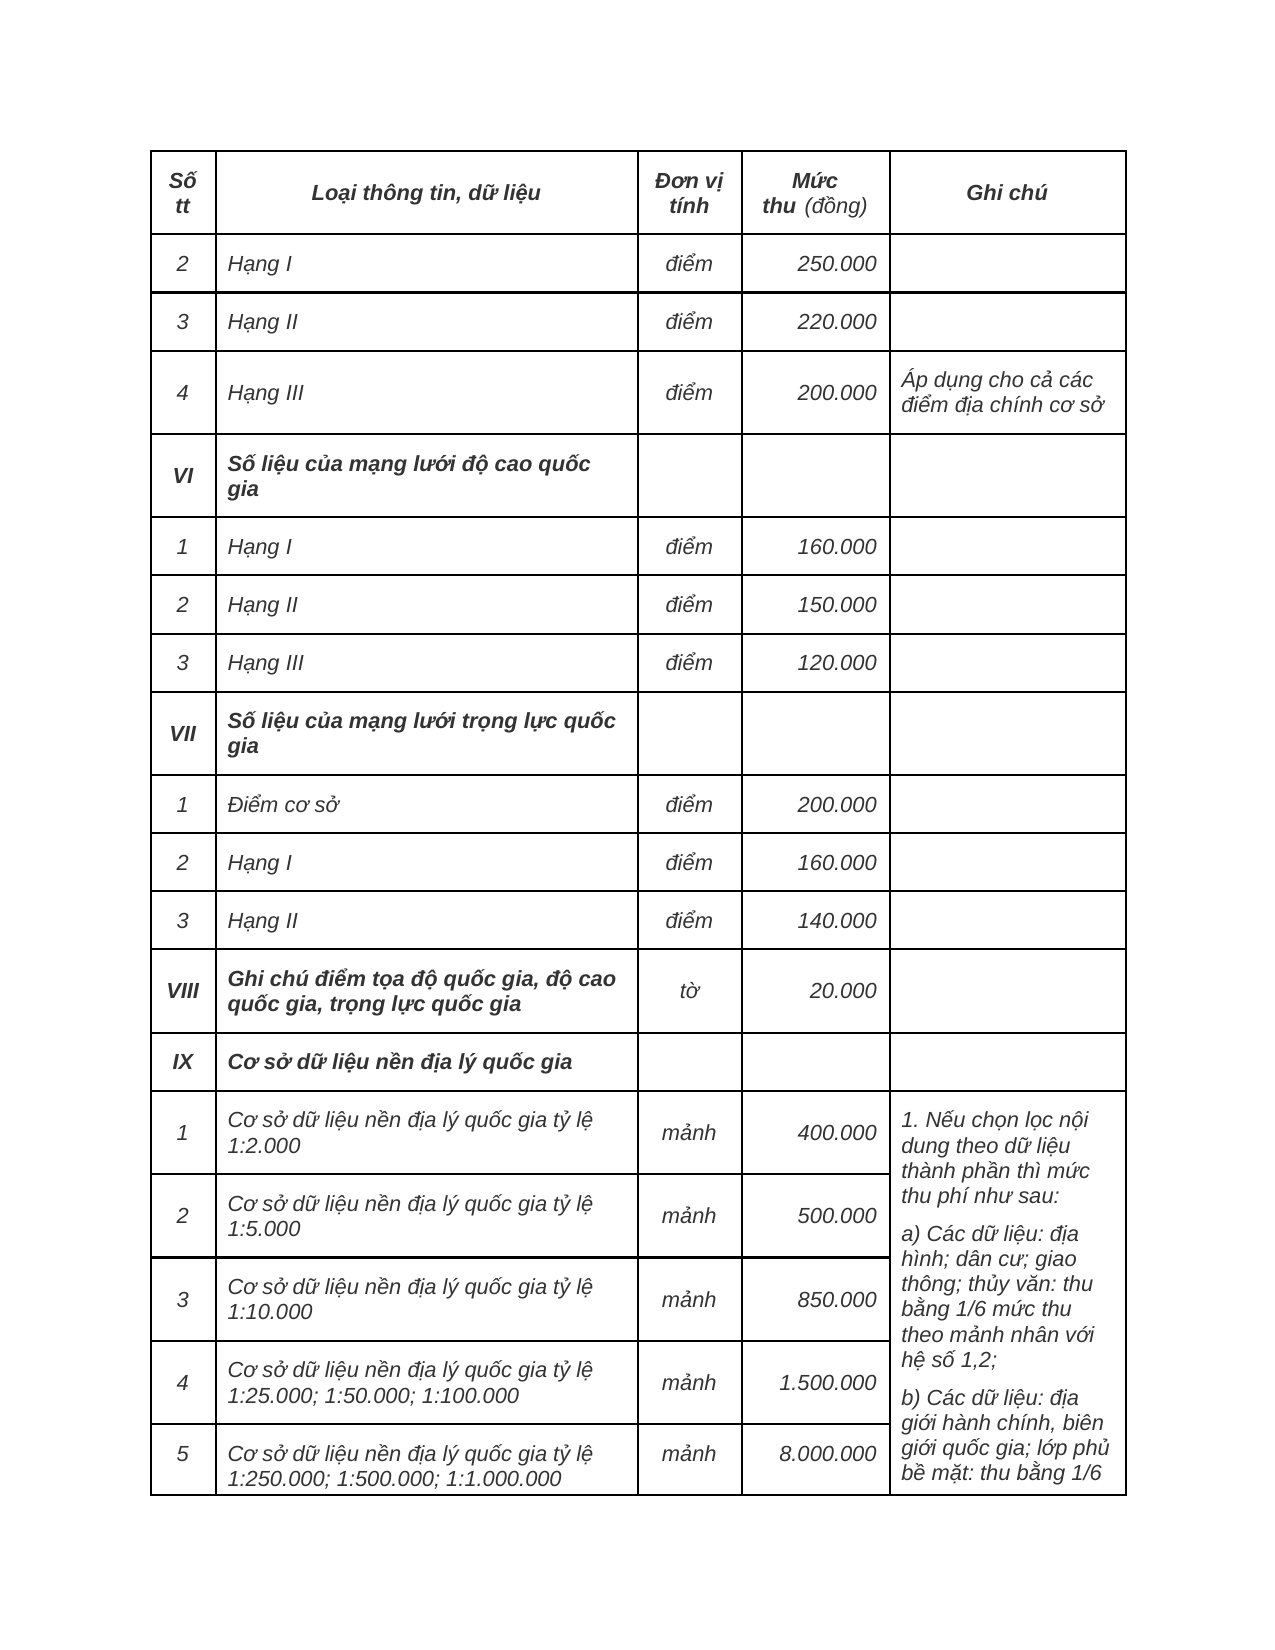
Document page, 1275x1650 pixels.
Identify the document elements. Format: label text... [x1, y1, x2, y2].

table_cell [639, 693, 741, 774]
table_header Mức thu (đồng) [743, 152, 889, 233]
table_cell 3 [152, 1259, 215, 1340]
table_cell [639, 1034, 741, 1090]
table_cell [891, 950, 1125, 1032]
table_cell 3 [152, 635, 215, 691]
table_cell 4 [152, 352, 215, 433]
table_cell [891, 294, 1125, 349]
table_cell [639, 435, 741, 516]
table_cell 1 [152, 518, 215, 574]
table_cell 140.000 [743, 892, 889, 948]
table_cell Cơ sở dữ liệu nền địa lý quốc gia tỷ lệ 1:10.000 [217, 1259, 637, 1340]
table_cell 1 [152, 1092, 215, 1173]
table_cell 2 [152, 834, 215, 890]
table_cell 3 [152, 892, 215, 948]
table_cell 5 [152, 1425, 215, 1494]
table_cell 500.000 [743, 1175, 889, 1256]
table_cell [891, 834, 1125, 890]
table_cell mảnh [639, 1175, 741, 1256]
table_cell [743, 435, 889, 516]
table_cell 1.500.000 [743, 1342, 889, 1423]
table_cell Số liệu của mạng lưới trọng lực quốc gia [217, 693, 637, 774]
table_cell VI [152, 435, 215, 516]
table_cell Cơ sở dữ liệu nền địa lý quốc gia tỷ lệ 1:2.000 [217, 1092, 637, 1173]
table_cell điểm [639, 518, 741, 574]
table_cell điểm [639, 635, 741, 691]
table_cell Số liệu của mạng lưới độ cao quốc gia [217, 435, 637, 516]
table_cell 250.000 [743, 235, 889, 291]
table_cell Hạng I [217, 235, 637, 291]
table_cell VII [152, 693, 215, 774]
table_header Loại thông tin, dữ liệu [217, 152, 637, 233]
table_cell Ghi chú điểm tọa độ quốc gia, độ cao quốc gia, trọng lực quốc gia [217, 950, 637, 1032]
table_cell [891, 235, 1125, 291]
table_cell Hạng II [217, 892, 637, 948]
table_cell 2 [152, 576, 215, 632]
table_cell [891, 776, 1125, 832]
table_cell 2 [152, 235, 215, 291]
table_cell [891, 518, 1125, 574]
table_cell 200.000 [743, 776, 889, 832]
table_header Đơn vị tính [639, 152, 741, 233]
table_cell [891, 435, 1125, 516]
table_cell 200.000 [743, 352, 889, 433]
table_cell 4 [152, 1342, 215, 1423]
table_cell 20.000 [743, 950, 889, 1032]
table_cell [891, 635, 1125, 691]
table_cell [891, 892, 1125, 948]
table_cell [891, 693, 1125, 774]
table_cell Hạng I [217, 518, 637, 574]
table_cell Cơ sở dữ liệu nền địa lý quốc gia [217, 1034, 637, 1090]
table_cell điểm [639, 834, 741, 890]
table_cell 160.000 [743, 834, 889, 890]
table_cell 220.000 [743, 294, 889, 349]
table_cell điểm [639, 352, 741, 433]
table_cell 850.000 [743, 1259, 889, 1340]
table_cell mảnh [639, 1342, 741, 1423]
table_cell Hạng I [217, 834, 637, 890]
table_cell [743, 1034, 889, 1090]
table_cell mảnh [639, 1092, 741, 1173]
table_cell điểm [639, 776, 741, 832]
table_cell mảnh [639, 1259, 741, 1340]
table_cell [743, 693, 889, 774]
table_cell 3 [152, 294, 215, 349]
table_cell điểm [639, 294, 741, 349]
table_cell Cơ sở dữ liệu nền địa lý quốc gia tỷ lệ 1:5.000 [217, 1175, 637, 1256]
table_cell 400.000 [743, 1092, 889, 1173]
table_cell 1 [152, 776, 215, 832]
table_cell Điểm cơ sở [217, 776, 637, 832]
table_cell 160.000 [743, 518, 889, 574]
table_cell tờ [639, 950, 741, 1032]
table_cell Hạng III [217, 352, 637, 433]
table_cell VIII [152, 950, 215, 1032]
table_cell Áp dụng cho cả các điểm địa chính cơ sở [891, 352, 1125, 433]
table_cell Hạng II [217, 294, 637, 349]
table_header Ghi chú [891, 152, 1125, 233]
table_cell IX [152, 1034, 215, 1090]
table_cell 2 [152, 1175, 215, 1256]
table_cell điểm [639, 892, 741, 948]
table_cell điểm [639, 576, 741, 632]
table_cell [217, 1425, 637, 1494]
table_header Số tt [152, 152, 215, 233]
table_cell 150.000 [743, 576, 889, 632]
table_cell [891, 1034, 1125, 1090]
table_cell [891, 576, 1125, 632]
table_cell điểm [639, 235, 741, 291]
table_cell 8.000.000 [743, 1425, 889, 1494]
table_cell Cơ sở dữ liệu nền địa lý quốc gia tỷ lệ 1:25.000; 1:50.000; 1:100.000 [217, 1342, 637, 1423]
table_cell Hạng III [217, 635, 637, 691]
table_cell mảnh [639, 1425, 741, 1494]
table_cell 120.000 [743, 635, 889, 691]
table_cell Hạng II [217, 576, 637, 632]
table_cell 1. Nếu chọn lọc nội dung theo dữ liệu thành phần thì mức thu phí như sau: a) Các dữ liệu: địa hình; dân cư; giao thông; thủy văn: thu bằng 1/6 mức thu theo mảnh nhân với hệ số 1,2; b) Các dữ liệu: địa giới hành chính, biên giới quốc gia; lớp phủ bề mặt: thu bằng 1/6 mức thu theo mảnh. [891, 1092, 1125, 1494]
